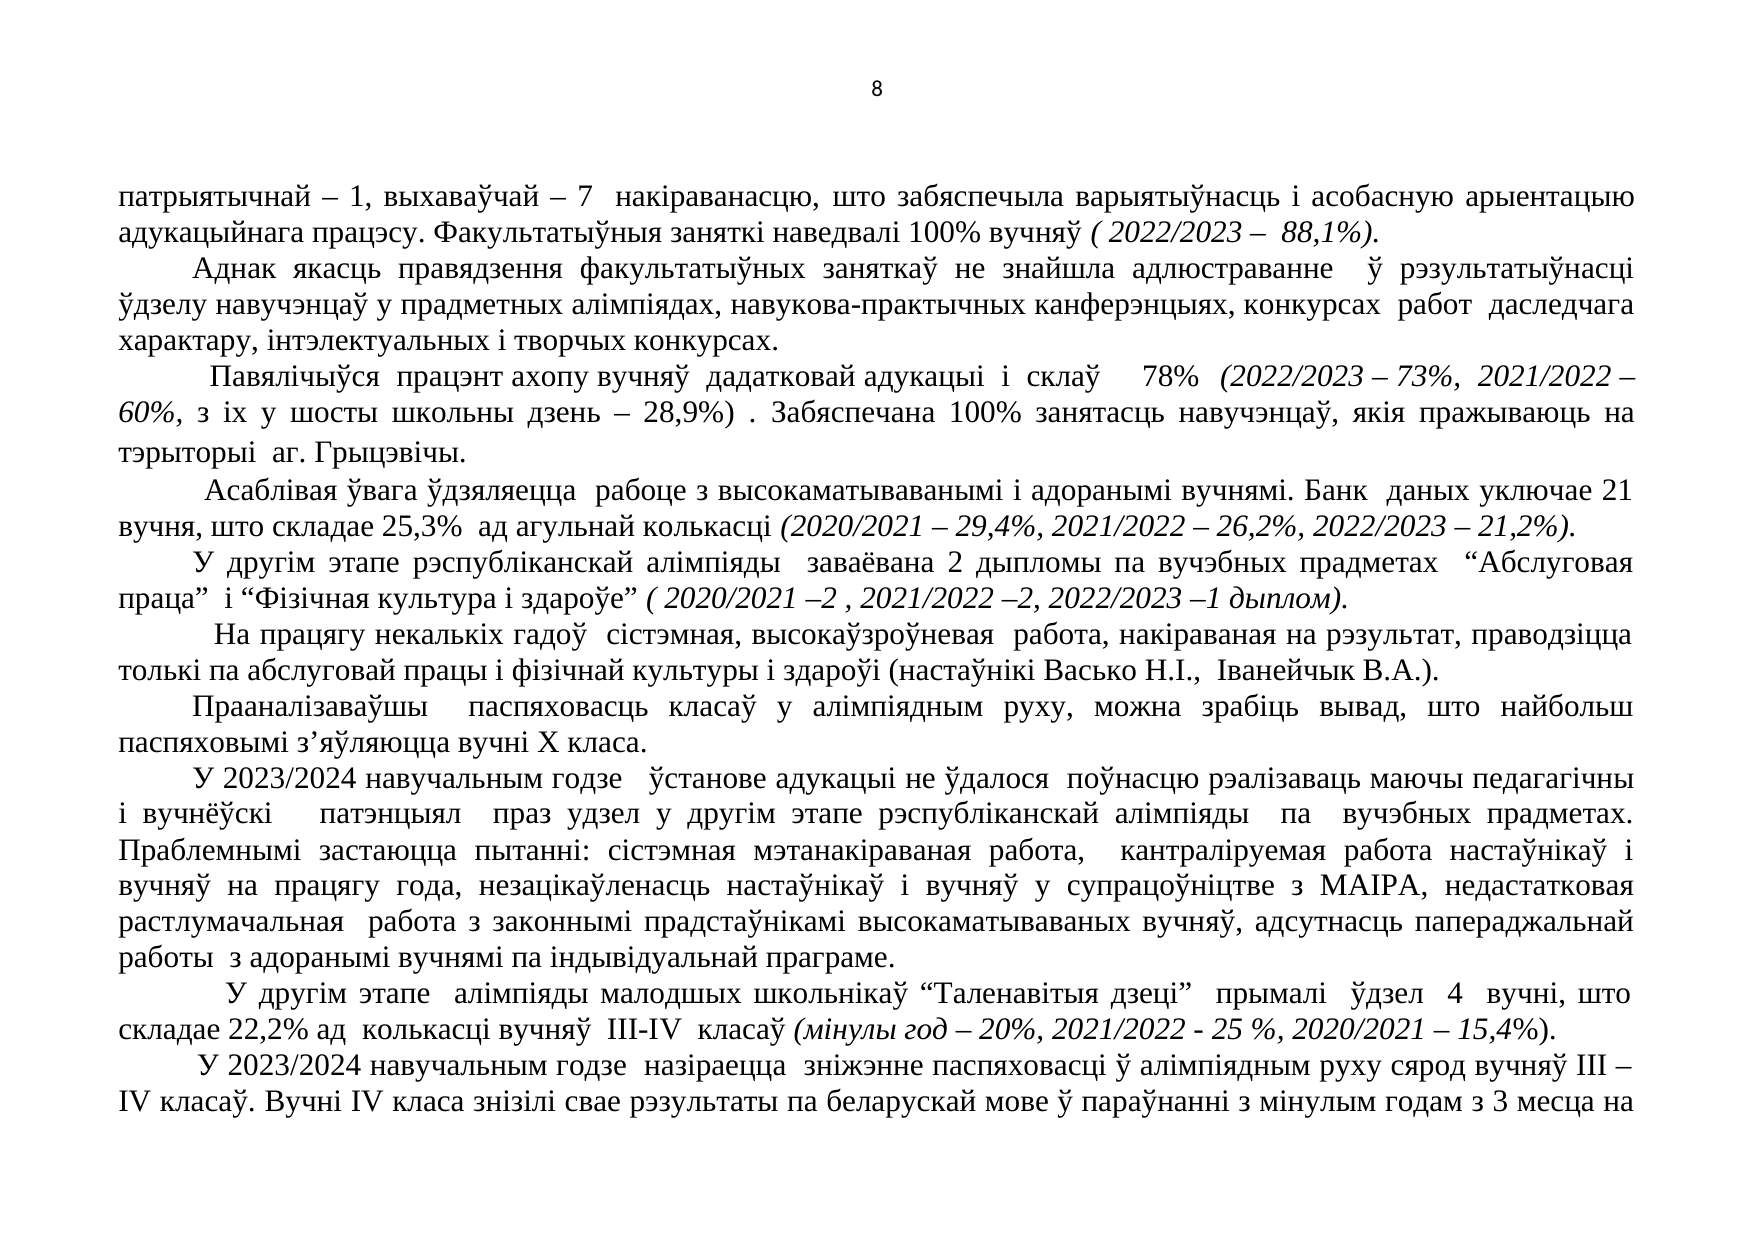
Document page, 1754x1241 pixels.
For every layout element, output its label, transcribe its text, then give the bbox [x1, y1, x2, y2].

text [118, 177, 1636, 249]
text Асаблівая ўвага ўдзяляецца рабоце з высокаматываванымі і адоранымі вучнямі. Банк даных уключае 21 вучня, што складае 25,3% ад агульнай колькасці (2020/2021 – 29,4%, 2021/2022 – 26,2%, 2022/2023 – 21,2%). [118, 471, 1636, 543]
text У другім этапе рэспубліканскай алімпіяды заваёвана 2 дыпломы па вучэбных прадметах “Абслуговая праца” і “Фізічная культура і здароўе” ( 2020/2021 –2 , 2021/2022 –2, 2022/2023 –1 дыплом). [118, 543, 1636, 615]
text У другім этапе алімпіяды малодшых школьнікаў “Таленавітыя дзеці” прымалі ўдзел 4 вучні, што складае 22,2% ад колькасці вучняў ІІІ-ІV класаў (мінулы год – 20%, 2021/2022 - 25 %, 2020/2021 – 15,4%). [118, 974, 1636, 1046]
text Павялічыўся працэнт ахопу вучняў дадатковай адукацыі і склаў 78% (2022/2023 – 73%, 2021/2022 – 60%, з іх у шосты школьны дзень – 28,9%) . Забяспечана 100% занятасць навучэнцаў, якія пражываюць на тэрыторыі аг. Грыцэвічы. [118, 357, 1636, 471]
text Аднак якасць правядзення факультатыўных заняткаў не знайшла адлюстраванне ў рэзультатыўнасці ўдзелу навучэнцаў у прадметных алімпіядах, навукова-практычных канферэнцыях, конкурсах работ даследчага характару, інтэлектуальных і творчых конкурсах. [118, 249, 1636, 357]
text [118, 1046, 1636, 1118]
text У 2023/2024 навучальным годзе ўстанове адукацыі не ўдалося поўнасцю рэалізаваць маючы педагагічны і вучнёўскі патэнцыял праз удзел у другім этапе рэспубліканскай алімпіяды па вучэбных прадметах. Праблемнымі застаюцца пытанні: сістэмная мэтанакіраваная работа, кантраліруемая работа настаўнікаў і вучняў на працягу года, незацікаўленасць настаўнікаў і вучняў у супрацоўніцтве з МАІРА, недастатковая растлумачальная работа з законнымі прадстаўнікамі высокаматываваных вучняў, адсутнасць папераджальнай работы з адоранымі вучнямі па індывідуальнай праграме. [118, 759, 1636, 974]
text На працягу некалькіх гадоў сістэмная, высокаўзроўневая работа, накіраваная на рэзультат, праводзіцца толькі па абслуговай працы і фізічнай культуры і здароўі (настаўнікі Васько Н.І., Іванейчык В.А.). [118, 615, 1636, 687]
text Прааналізаваўшы паспяховасць класаў у алімпіядным руху, можна зрабіць вывад, што найбольш паспяховымі з’яўляюцца вучні Х класа. [118, 687, 1636, 759]
